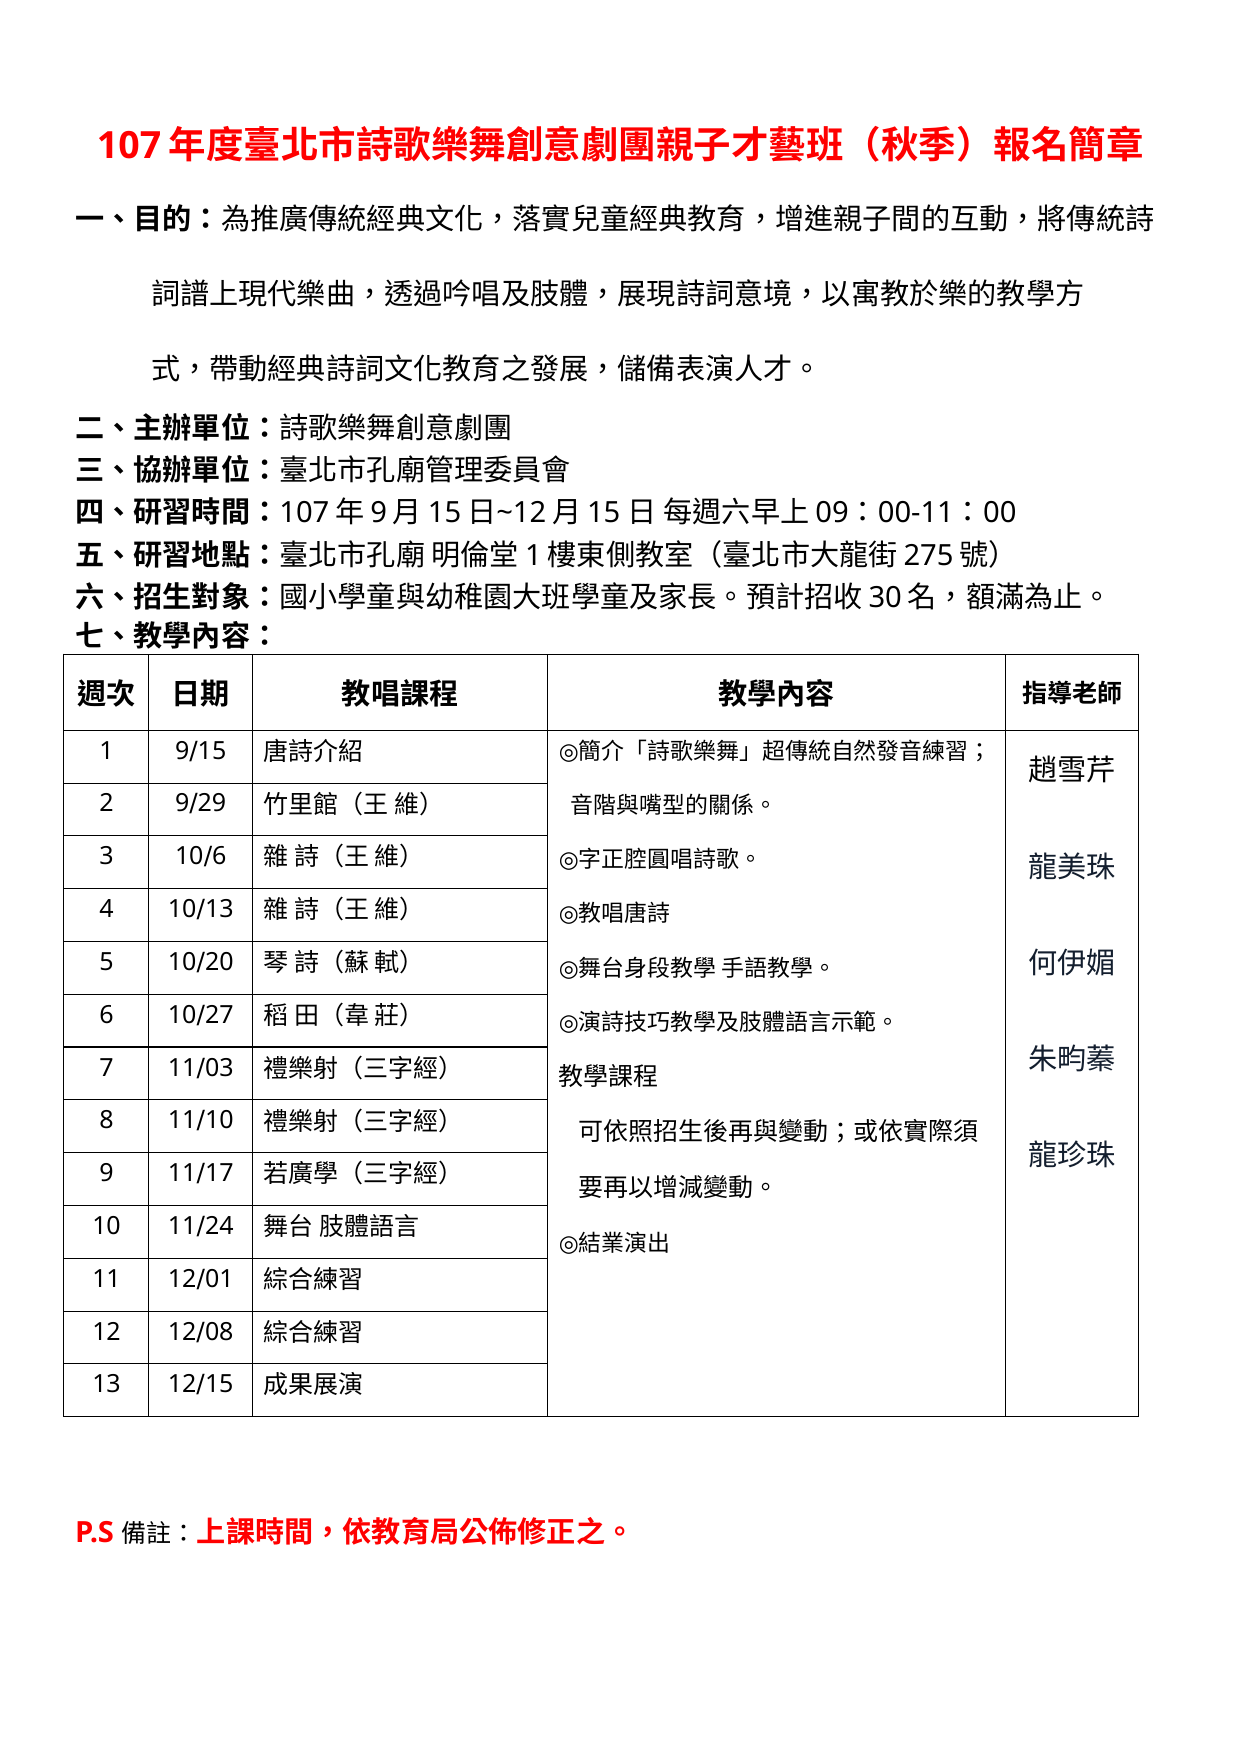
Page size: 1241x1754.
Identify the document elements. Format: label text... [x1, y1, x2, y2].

table_cell 10∕27 [149, 995, 252, 1046]
table_cell 12 [64, 1312, 148, 1363]
text 七、教學內容： [75, 616, 1165, 653]
table_cell 9∕15 [149, 731, 252, 782]
table_cell 竹里館（王 維） [253, 784, 547, 835]
table_cell 綜合練習 [253, 1312, 547, 1363]
table_cell 稻 田（韋 莊） [253, 995, 547, 1046]
table_cell 5 [64, 942, 148, 994]
text 三、協辦單位：臺北市孔廟管理委員會 [75, 447, 1165, 489]
text 五、研習地點：臺北市孔廟 明倫堂1樓東側教室（臺北市大龍街275號） [75, 531, 1165, 574]
table_header 指導老師 [1006, 655, 1138, 729]
table_cell ◎簡介「詩歌樂舞」超傳統自然發音練習； 音階與嘴型的關係。 ◎字正腔圓唱詩歌。 ◎教唱唐詩 ◎舞台身段教學 手語教學。 ◎演詩技巧教學及肢體語言示範。 教學課程 可依照招生後再與變動；或依實際須 要再以增減變動。 ◎結業演出 [548, 731, 1005, 1416]
table_cell 11∕10 [149, 1100, 252, 1152]
table_cell 6 [64, 995, 148, 1046]
table_cell 11∕03 [149, 1048, 252, 1099]
table_cell 8 [64, 1100, 148, 1152]
table_cell 4 [64, 889, 148, 941]
text 詞譜上現代樂曲，透過吟唱及肢體，展現詩詞意境，以寓教於樂的教學方 [75, 254, 1165, 329]
text 二、主辦單位：詩歌樂舞創意劇團 [75, 404, 1165, 447]
table_cell 雜 詩（王 維） [253, 836, 547, 888]
table_cell 雜 詩（王 維） [253, 889, 547, 941]
table_cell 12∕01 [149, 1259, 252, 1311]
table_cell 12∕15 [149, 1364, 252, 1416]
table_cell 琴 詩（蘇 軾） [253, 942, 547, 994]
table_cell 3 [64, 836, 148, 888]
table_cell 10∕13 [149, 889, 252, 941]
table_header 教學內容 [548, 655, 1005, 729]
table_cell 11 [64, 1259, 148, 1311]
table_cell 7 [64, 1048, 148, 1099]
table_cell 舞台 肢體語言 [253, 1206, 547, 1258]
table_cell 禮樂射（三字經） [253, 1100, 547, 1152]
table_cell 成果展演 [253, 1364, 547, 1416]
table_cell 11∕24 [149, 1206, 252, 1258]
table_cell 10 [64, 1206, 148, 1258]
table_cell 13 [64, 1364, 148, 1416]
table_cell 禮樂射（三字經） [253, 1048, 547, 1099]
table_cell 12∕08 [149, 1312, 252, 1363]
table_header 週次 [64, 655, 148, 729]
table_cell 10∕20 [149, 942, 252, 994]
table_cell 唐詩介紹 [253, 731, 547, 782]
text 式，帶動經典詩詞文化教育之發展，儲備表演人才。 [75, 329, 1165, 404]
table_cell 11∕17 [149, 1153, 252, 1205]
table_cell 1 [64, 731, 148, 782]
table_cell 9∕29 [149, 784, 252, 835]
table_cell 若廣學（三字經） [253, 1153, 547, 1205]
table_cell 綜合練習 [253, 1259, 547, 1311]
table_cell 2 [64, 784, 148, 835]
table_header 日期 [149, 655, 252, 729]
text 六、招生對象：國小學童與幼稚園大班學童及家長。預計招收30名，額滿為止。 [75, 574, 1165, 616]
text 一、目的：為推廣傳統經典文化，落實兒童經典教育，增進親子間的互動，將傳統詩 [75, 179, 1165, 254]
text P.S 備註：上課時間，依教育局公佈修正之。 [75, 1492, 1165, 1567]
table_header 教唱課程 [253, 655, 547, 729]
table_cell 9 [64, 1153, 148, 1205]
text 107年度臺北市詩歌樂舞創意劇團親子才藝班（秋季）報名簡章 [75, 104, 1165, 179]
table_cell 趙雪芹 龍美珠 何伊媚 朱畇蓁 龍珍珠 [1006, 731, 1138, 1416]
text 四、研習時間：107年9月15日~12月15 日 每週六早上09：00-11：00 [75, 489, 1165, 531]
table_cell 10∕6 [149, 836, 252, 888]
